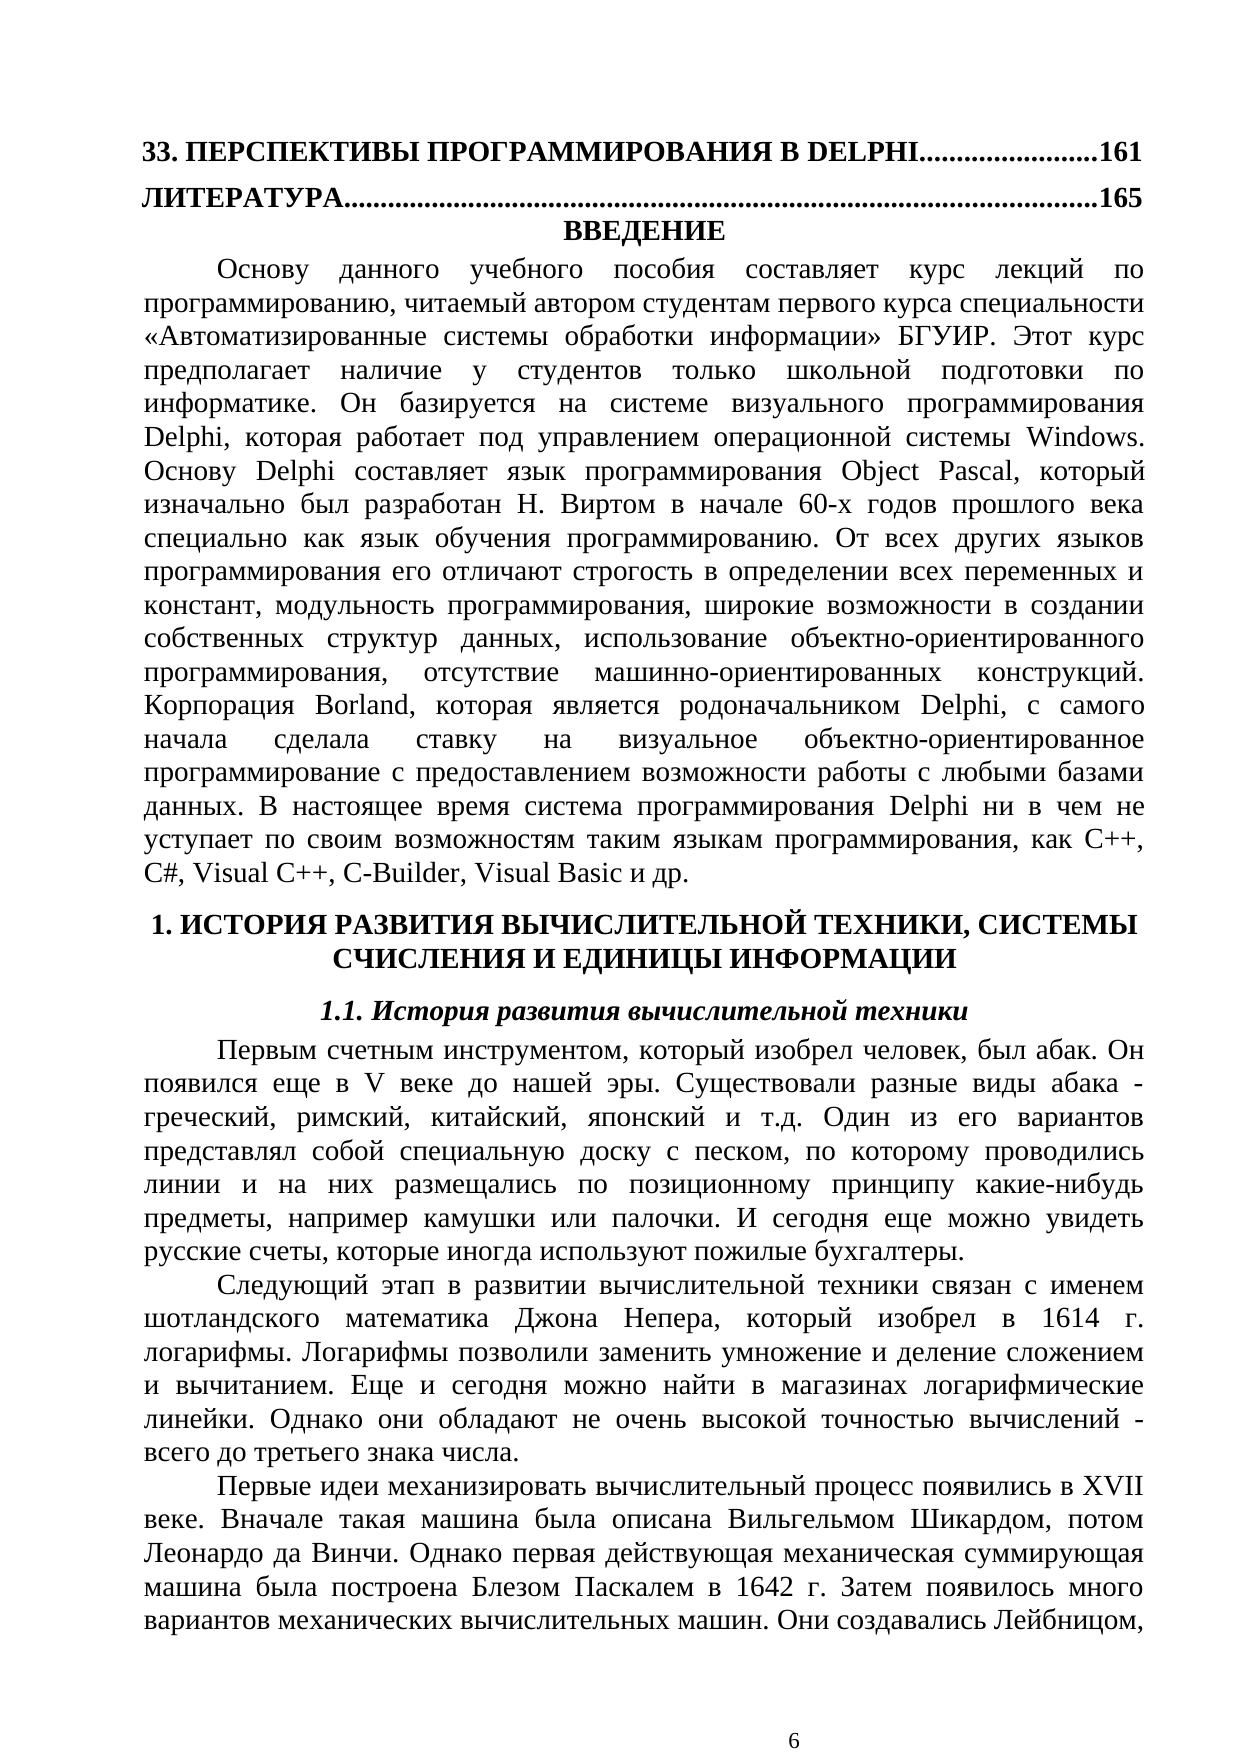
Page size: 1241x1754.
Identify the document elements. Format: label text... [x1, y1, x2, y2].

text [144, 1468, 1145, 1636]
text 1.1. История развития вычислительной техники [142, 997, 1147, 1026]
text 1. ИСТОРИЯ РАЗВИТИЯ ВЫЧИСЛИТЕЛЬНОЙ ТЕХНИКИ, СИСТЕМЫ СЧИСЛЕНИЯ И ЕДИНИЦЫ ИНФОРМАЦИИ [142, 908, 1147, 975]
text ЛИТЕРАТУРА 165 [142, 171, 1147, 217]
text Основу данного учебного пособия составляет курс лекций по программированию, читаемый автором студентам первого курса специальности «Автоматизированные системы обработки информации» БГУИР. Этот курс предполагает наличие у студентов только школьной подготовки по информатике. Он базируется на системе визуального программирования Delphi, которая работает под управлением операционной системы Windows. Основу Delphi составляет язык программирования Object Pascal, который изначально был разработан Н. Виртом в начале 60-х годов прошлого века специально как язык обучения программированию. От всех других языков программирования его отличают строгость в определении всех переменных и констант, модульность программирования, широкие возможности в создании собственных структур данных, использование объектно-ориентированного программирования, отсутствие машинно-ориентированных конструкций. Корпорация Borland, которая является родоначальником Delphi, с самого начала сделала ставку на визуальное объектно-ориентированное программирование с предоставлением возможности работы с любыми базами данных. В настоящее время система программирования Delphi ни в чем не уступает по своим возможностям таким языкам программирования, как C++, С#, Visual C++, C-Builder, Visual Basic и др. [144, 252, 1145, 889]
text Следующий этап в развитии вычислительной техники связан с именем шотландского математика Джона Непера, который изобрел в 1614 г. логарифмы. Логарифмы позволили заменить умножение и деление сложением и вычитанием. Еще и сегодня можно найти в магазинах логарифмические линейки. Однако они обладают не очень высокой точностью вычислений - всего до третьего знака числа. [144, 1267, 1145, 1468]
text ВВЕДЕНИЕ [142, 217, 1147, 246]
text Первым счетным инструментом, который изобрел человек, был абак. Он появился еще в V веке до нашей эры. Существовали разные виды абака - греческий, римский, китайский, японский и т.д. Один из его вариантов представлял собой специальную доску с песком, по которому проводились линии и на них размещались по позиционному принципу какие-нибудь предметы, например камушки или палочки. И сегодня еще можно увидеть русские счеты, которые иногда используют пожилые бухгалтеры. [144, 1032, 1145, 1267]
list ПЕРСПЕКТИВЫ ПРОГРАММИРОВАНИЯ В DELPHI 161 [142, 124, 1147, 171]
